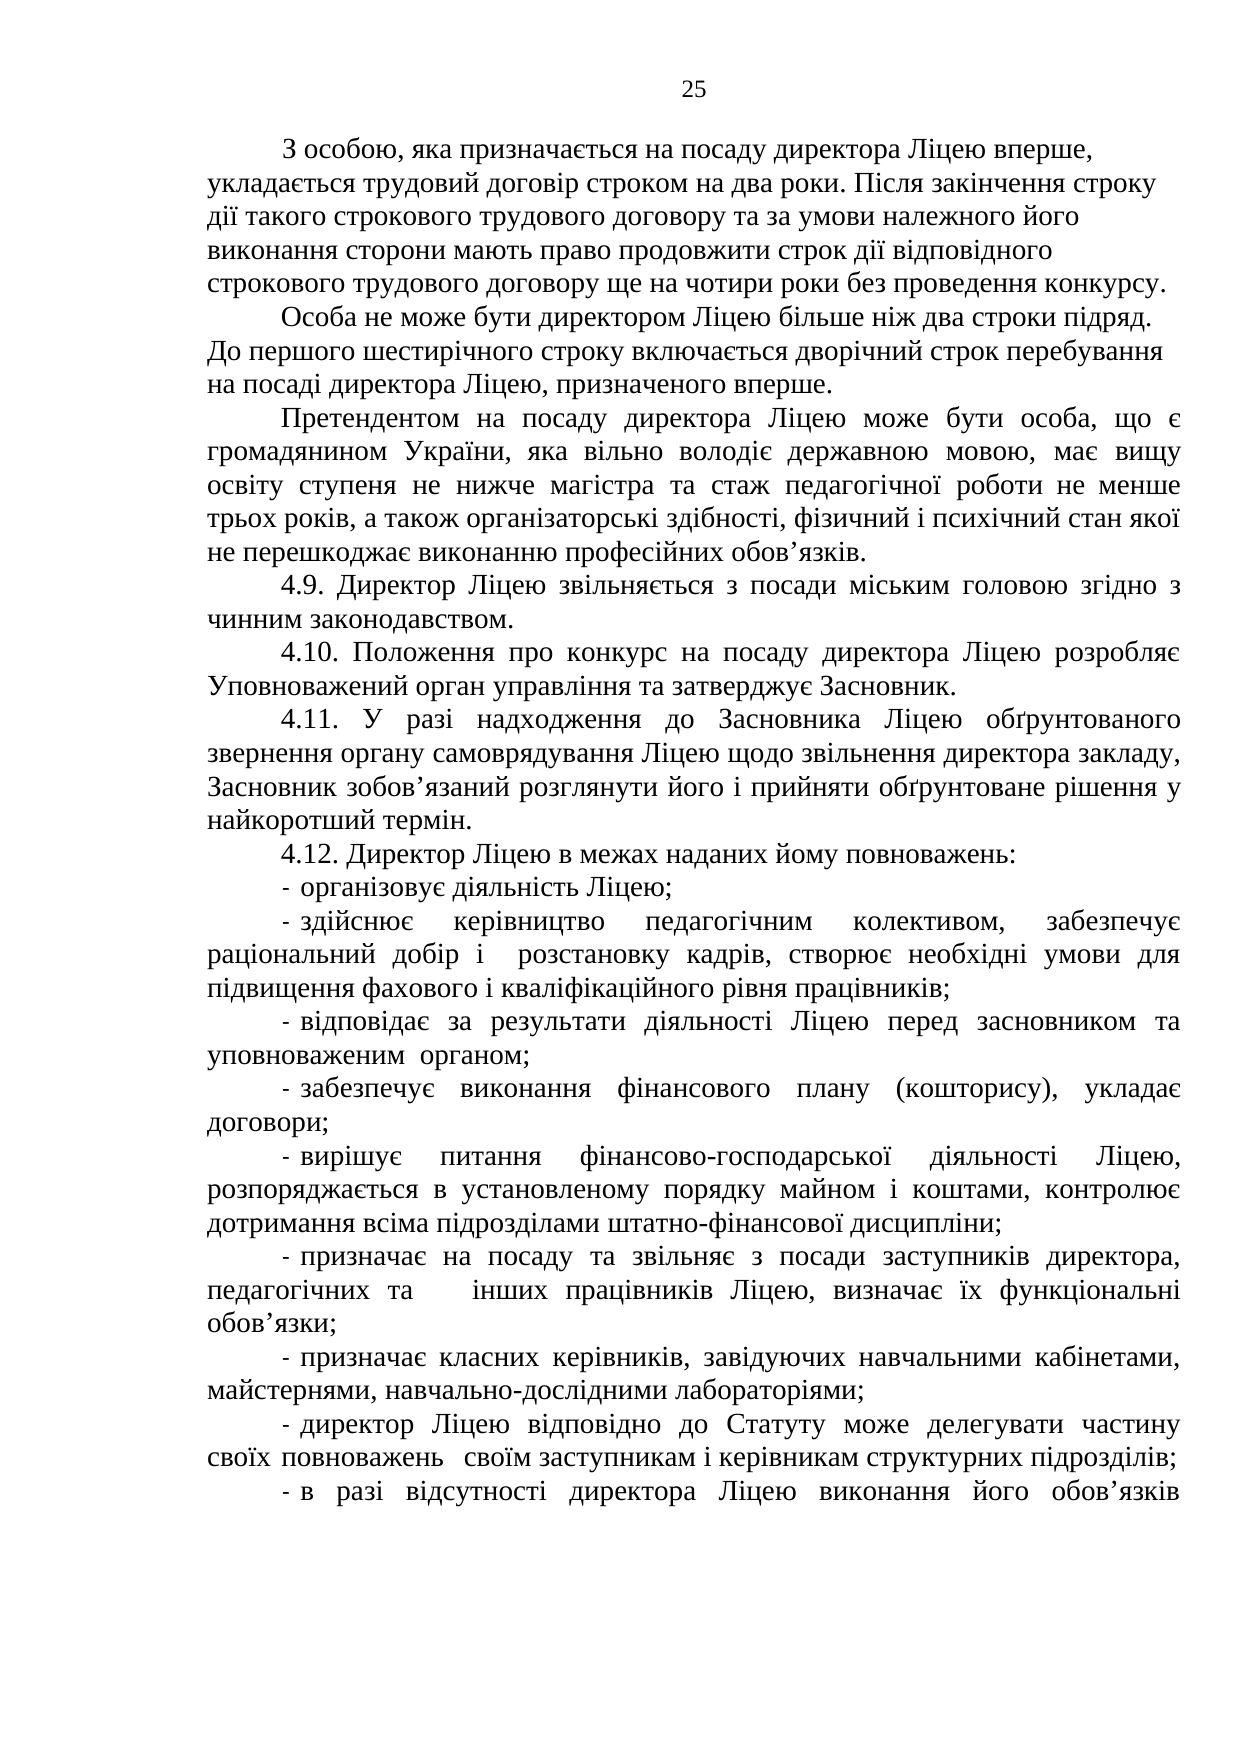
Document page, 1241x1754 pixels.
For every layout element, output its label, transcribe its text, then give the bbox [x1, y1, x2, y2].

text З особою, яка призначається на посаду директора Ліцею вперше, укладається трудовий договір строком на два роки. Після закінчення строку дії такого строкового трудового договору та за умови належного його виконання сторони мають право продовжити строк дії відповідного строкового трудового договору ще на чотири роки без проведення конкурсу. [207, 131, 1181, 299]
text 4.12. Директор Ліцею в межах наданих йому повноважень: [207, 836, 1181, 869]
list призначає класних керівників, завідуючих навчальними кабінетами, майстернями, навчально-дослідними лабораторіями; [207, 1339, 1181, 1406]
text 4.9. Директор Ліцею звільняється з посади міським головою згідно з чинним законодавством. [207, 567, 1181, 634]
list відповідає за результати діяльності Ліцею перед засновником та уповноваженим органом; [207, 1003, 1181, 1071]
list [207, 1473, 1181, 1507]
list організовує діяльність Ліцею; [207, 869, 1181, 903]
list здійснює керівництво педагогічним колективом, забезпечує раціональний добір і розстановку кадрів, створює необхідні умови для підвищення фахового і кваліфікаційного рівня працівників; [207, 903, 1181, 1003]
text 4.10. Положення про конкурс на посаду директора Ліцею розробляє Уповноважений орган управління та затверджує Засновник. [207, 634, 1181, 702]
list призначає на посаду та звільняє з посади заступників директора, педагогічних та інших працівників Ліцею, визначає їх функціональні обов’язки; [207, 1238, 1181, 1339]
list директор Ліцею відповідно до Статуту може делегувати частину своїх повноважень своїм заступникам і керівникам структурних підрозділів; [207, 1406, 1181, 1473]
list вирішує питання фінансово-господарської діяльності Ліцею, розпоряджається в установленому порядку майном і коштами, контролює дотримання всіма підрозділами штатно-фінансової дисципліни; [207, 1138, 1181, 1238]
text Претендентом на посаду директора Ліцею може бути особа, що є громадянином України, яка вільно володіє державною мовою, має вищу освіту ступеня не нижче магістра та стаж педагогічної роботи не менше трьох років, а також організаторські здібності, фізичний і психічний стан якої не перешкоджає виконанню професійних обов’язків. [207, 400, 1181, 567]
text Особа не може бути директором Ліцею більше ніж два строки підряд. До першого шестирічного строку включається дворічний строк перебування на посаді директора Ліцею, призначеного вперше. [207, 299, 1181, 400]
text 4.11. У разі надходження до Засновника Ліцею обґрунтованого звернення органу самоврядування Ліцею щодо звільнення директора закладу, Засновник зобов’язаний розглянути його і прийняти обґрунтоване рішення у найкоротший термін. [207, 702, 1181, 836]
list забезпечує виконання фінансового плану (кошторису), укладає договори; [207, 1071, 1181, 1138]
